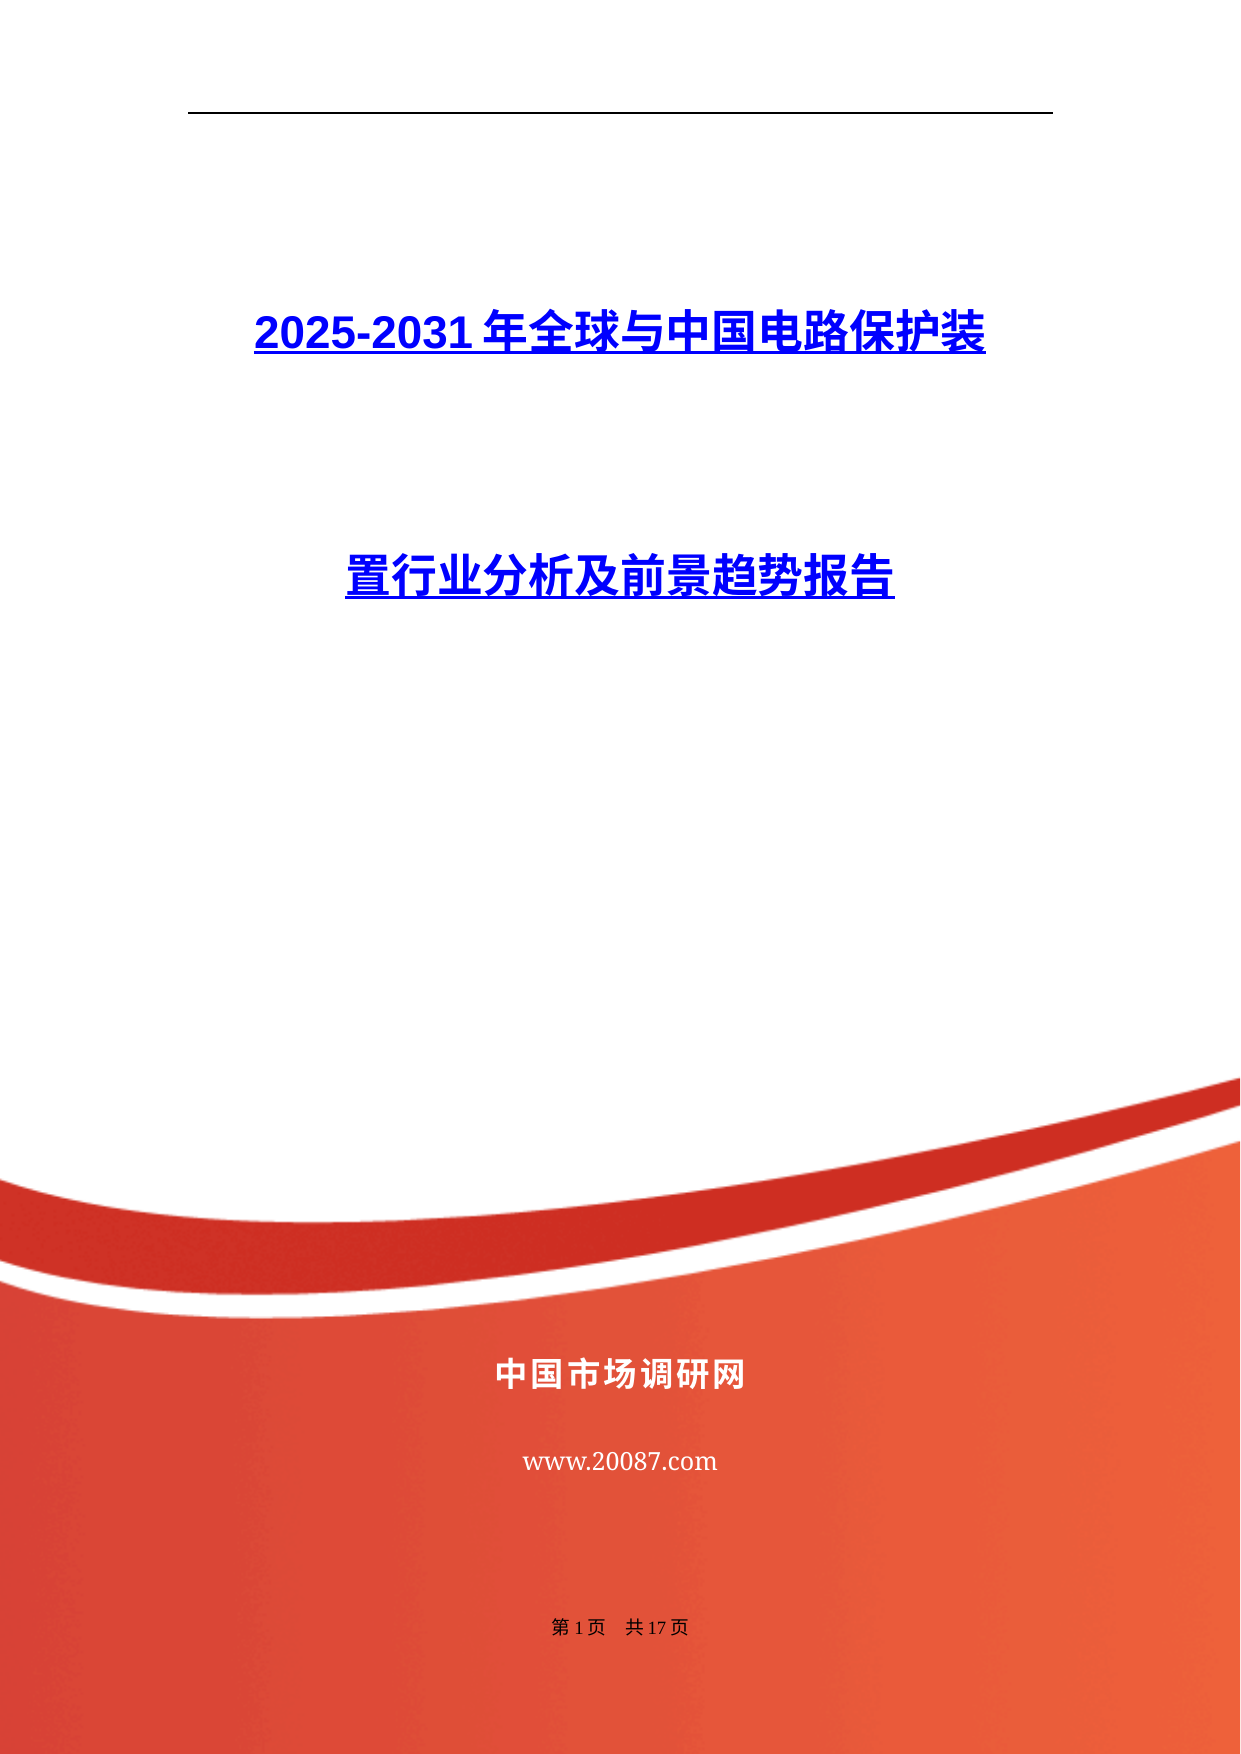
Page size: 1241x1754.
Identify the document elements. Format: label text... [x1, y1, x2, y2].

text www.20087.com [187, 1428, 1053, 1493]
table_header 2025-2031年全球与中国电路保护装置行业分析及前景趋势报告 [188, 207, 1053, 773]
subtitle 中国市场调研网 [187, 1339, 1053, 1404]
picture [0, 1006, 1241, 1754]
